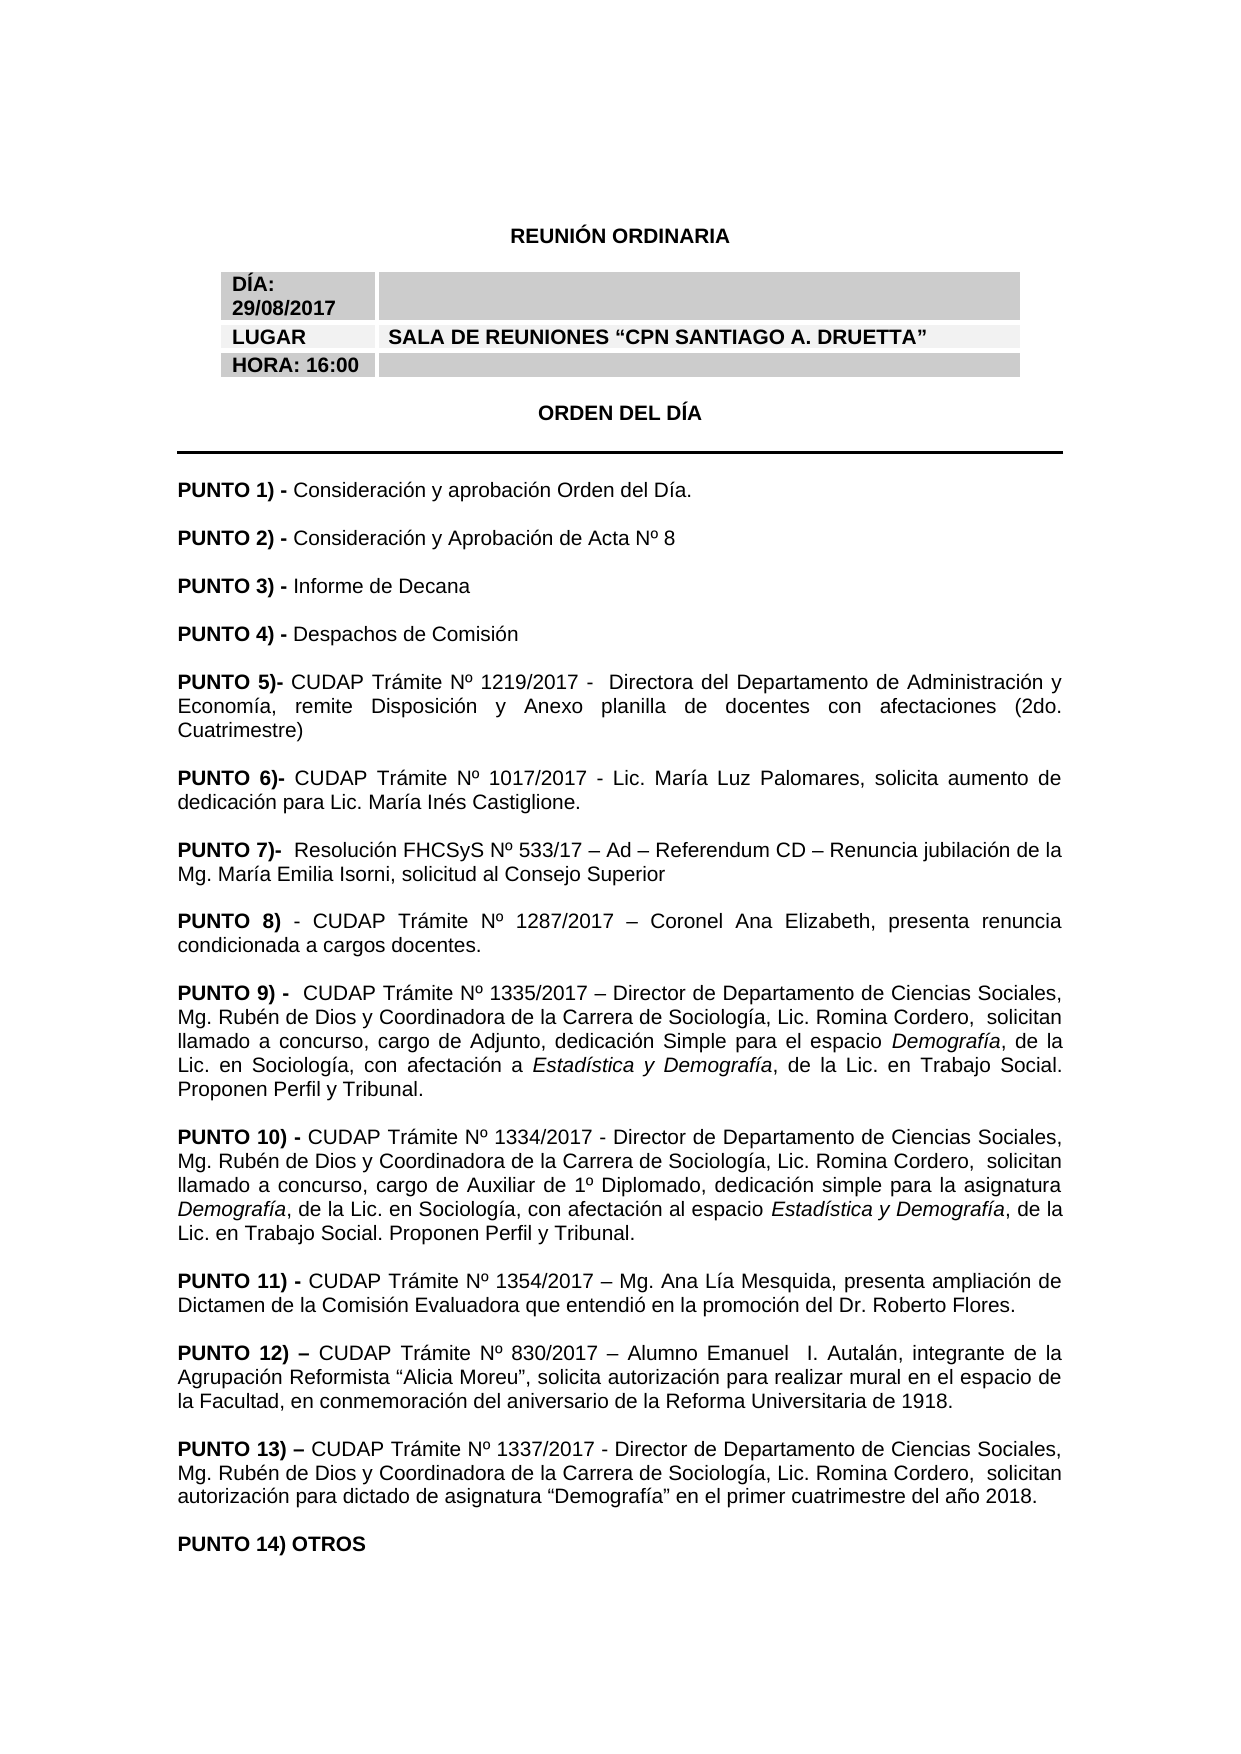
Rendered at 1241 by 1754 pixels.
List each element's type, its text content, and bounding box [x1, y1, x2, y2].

text PUNTO 3) - Informe de Decana [177, 574, 1063, 598]
text PUNTO 10) - CUDAP Trámite Nº 1334/2017 - Director de Departamento de Ciencias Sociales, Mg. Rubén de Dios y Coordinadora de la Carrera de Sociología, Lic. Romina Cordero, solicitan llamado a concurso, cargo de Auxiliar de 1º Diplomado, dedicación simple para la asignatura Demografía, de la Lic. en Sociología, con afectación al espacio Estadística y Demografía, de la Lic. en Trabajo Social. Proponen Perfil y Tribunal. [177, 1125, 1063, 1245]
text PUNTO 7)- Resolución FHCSyS Nº 533/17 – Ad – Referendum CD – Renuncia jubilación de la Mg. María Emilia Isorni, solicitud al Consejo Superior [177, 837, 1063, 885]
text PUNTO 2) - Consideración y Aprobación de Acta Nº 8 [177, 526, 1063, 550]
table_cell SALA DE REUNIONES “CPN SANTIAGO A. DRUETTA” [379, 325, 1020, 348]
text PUNTO 14) OTROS [177, 1532, 1063, 1556]
text PUNTO 13) – CUDAP Trámite Nº 1337/2017 - Director de Departamento de Ciencias Sociales, Mg. Rubén de Dios y Coordinadora de la Carrera de Sociología, Lic. Romina Cordero, solicitan autorización para dictado de asignatura “Demografía” en el primer cuatrimestre del año 2018. [177, 1436, 1063, 1508]
text PUNTO 9) - CUDAP Trámite Nº 1335/2017 – Director de Departamento de Ciencias Sociales, Mg. Rubén de Dios y Coordinadora de la Carrera de Sociología, Lic. Romina Cordero, solicitan llamado a concurso, cargo de Adjunto, dedicación Simple para el espacio Demografía, de la Lic. en Sociología, con afectación a Estadística y Demografía, de la Lic. en Trabajo Social. Proponen Perfil y Tribunal. [177, 981, 1063, 1101]
table_cell [379, 353, 1020, 377]
text ORDEN DEL DÍA [177, 401, 1063, 425]
table_cell LUGAR [221, 325, 375, 348]
subtitle REUNIÓN ORDINARIA [177, 224, 1063, 248]
text PUNTO 12) – CUDAP Trámite Nº 830/2017 – Alumno Emanuel I. Autalán, integrante de la Agrupación Reformista “Alicia Moreu”, solicita autorización para realizar mural en el espacio de la Facultad, en conmemoración del aniversario de la Reforma Universitaria de 1918. [177, 1341, 1063, 1412]
text PUNTO 4) - Despachos de Comisión [177, 622, 1063, 646]
text PUNTO 5)- CUDAP Trámite Nº 1219/2017 - Directora del Departamento de Administración y Economía, remite Disposición y Anexo planilla de docentes con afectaciones (2do. Cuatrimestre) [177, 670, 1063, 742]
text PUNTO 11) - CUDAP Trámite Nº 1354/2017 – Mg. Ana Lía Mesquida, presenta ampliación de Dictamen de la Comisión Evaluadora que entendió en la promoción del Dr. Roberto Flores. [177, 1269, 1063, 1317]
text PUNTO 6)- CUDAP Trámite Nº 1017/2017 - Lic. María Luz Palomares, solicita aumento de dedicación para Lic. María Inés Castiglione. [177, 766, 1063, 813]
text PUNTO 1) - Consideración y aprobación Orden del Día. [177, 478, 1063, 502]
table_header [379, 272, 1020, 320]
table_cell HORA: 16:00 [221, 353, 375, 377]
table_header DÍA: 29/08/2017 [221, 272, 375, 320]
text PUNTO 8) - CUDAP Trámite Nº 1287/2017 – Coronel Ana Elizabeth, presenta renuncia condicionada a cargos docentes. [177, 909, 1063, 957]
